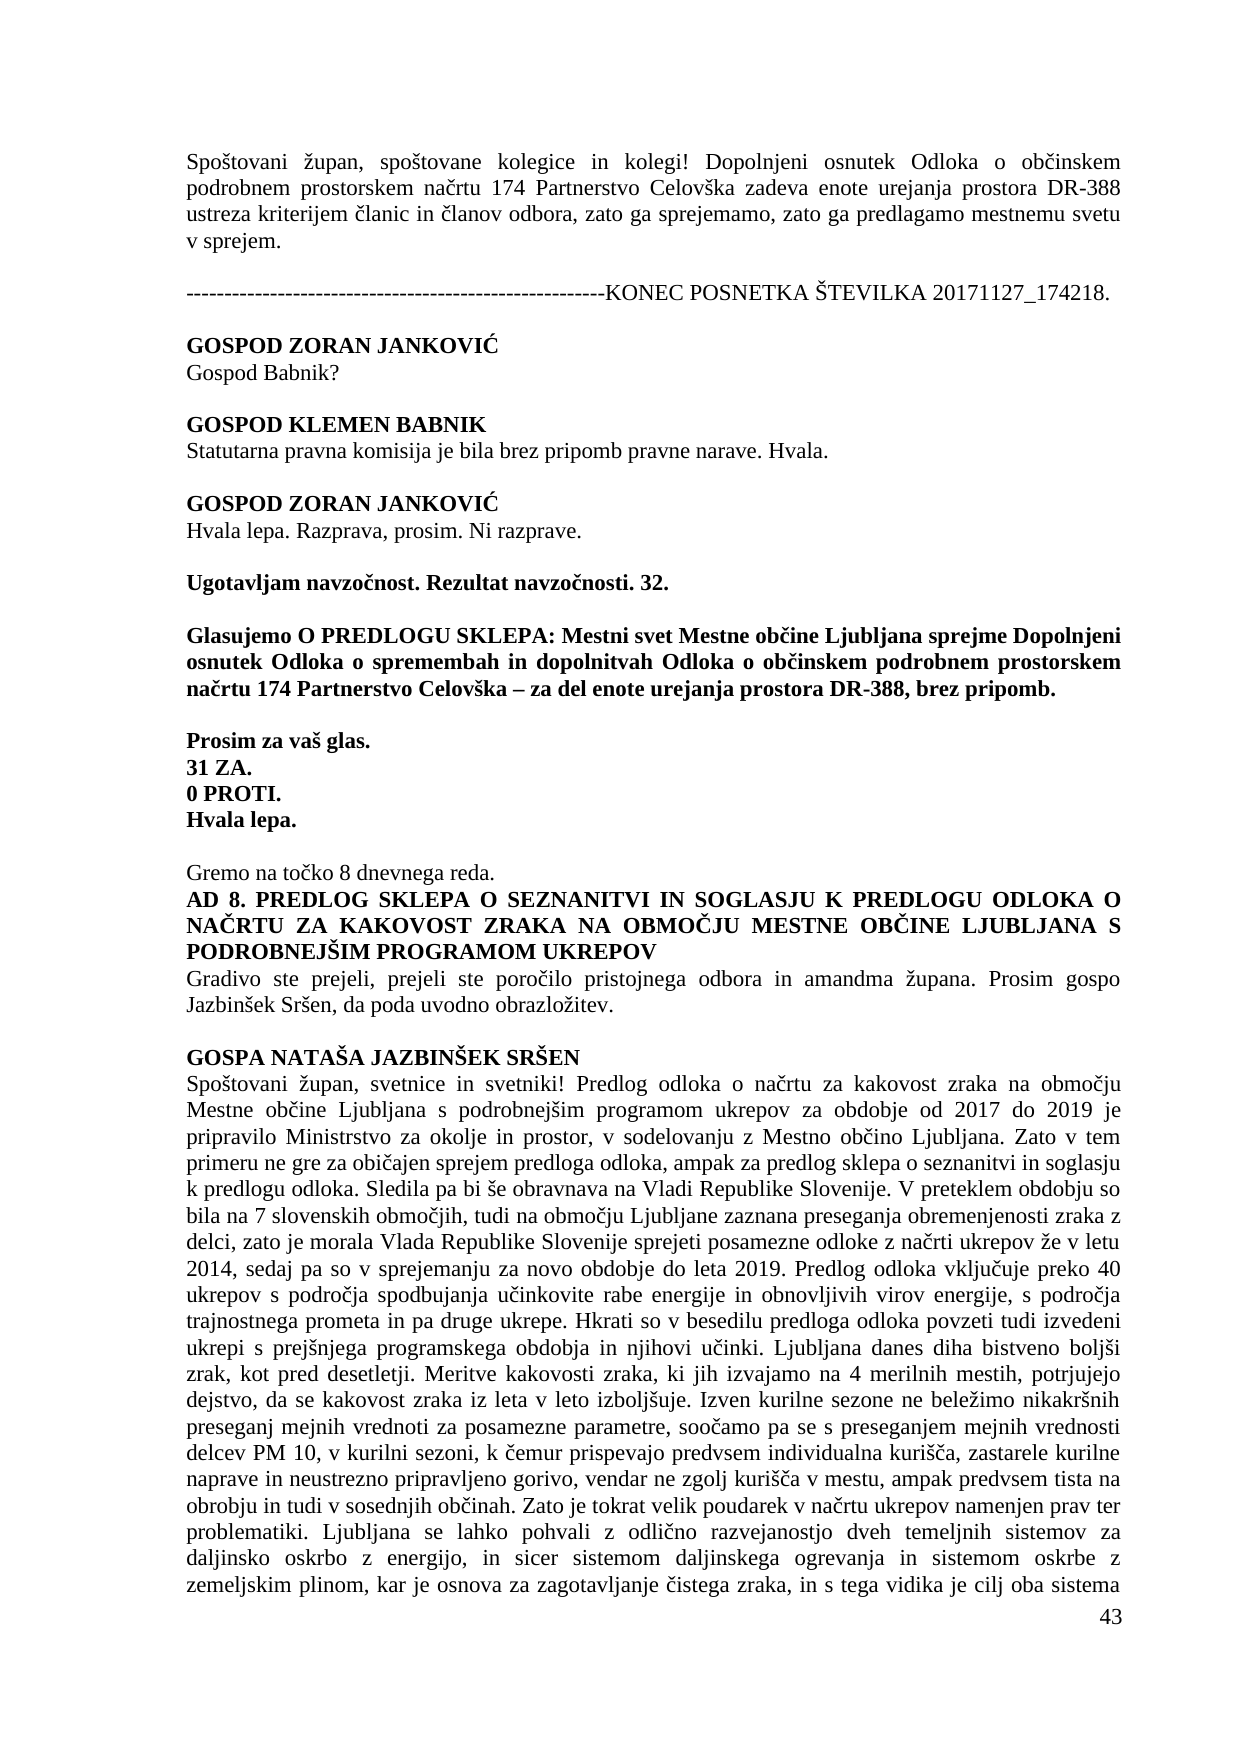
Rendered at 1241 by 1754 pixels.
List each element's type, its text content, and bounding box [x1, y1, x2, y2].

text GOSPOD ZORAN JANKOVIĆ [186, 332, 1122, 358]
text 0 PROTI. [186, 780, 1122, 807]
text GOSPA NATAŠA JAZBINŠEK SRŠEN [186, 1044, 1122, 1070]
text Gremo na točko 8 dnevnega reda. [186, 859, 1122, 886]
text GOSPOD ZORAN JANKOVIĆ [186, 490, 1122, 517]
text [186, 1070, 1122, 1597]
text 31 ZA. [186, 754, 1122, 780]
text Gradivo ste prejeli, prejeli ste poročilo pristojnega odbora in amandma župana. Prosim gospo Jazbinšek Sršen, da poda uvodno obrazložitev. [186, 965, 1122, 1017]
text -------------------------------------------------------KONEC POSNETKA ŠTEVILKA 20171127_174218. [186, 279, 1122, 306]
text AD 8. PREDLOG SKLEPA O SEZNANITVI IN SOGLASJU K PREDLOGU ODLOKA O NAČRTU ZA KAKOVOST ZRAKA NA OBMOČJU MESTNE OBČINE LJUBLJANA S PODROBNEJŠIM PROGRAMOM UKREPOV [186, 886, 1122, 965]
text Glasujemo O PREDLOGU SKLEPA: Mestni svet Mestne občine Ljubljana sprejme Dopolnjeni osnutek Odloka o spremembah in dopolnitvah Odloka o občinskem podrobnem prostorskem načrtu 174 Partnerstvo Celovška – za del enote urejanja prostora DR-388, brez pripomb. [186, 622, 1122, 701]
text GOSPOD KLEMEN BABNIK [186, 411, 1122, 438]
text Statutarna pravna komisija je bila brez pripomb pravne narave. Hvala. [186, 438, 1122, 464]
text Spoštovani župan, spoštovane kolegice in kolegi! Dopolnjeni osnutek Odloka o občinskem podrobnem prostorskem načrtu 174 Partnerstvo Celovška zadeva enote urejanja prostora DR-388 ustreza kriterijem članic in članov odbora, zato ga sprejemamo, zato ga predlagamo mestnemu svetu v sprejem. [186, 148, 1122, 253]
text Ugotavljam navzočnost. Rezultat navzočnosti. 32. [186, 569, 1122, 596]
text Prosim za vaš glas. [186, 727, 1122, 754]
text Hvala lepa. Razprava, prosim. Ni razprave. [186, 517, 1122, 543]
text Gospod Babnik? [186, 358, 1122, 385]
text Hvala lepa. [186, 807, 1122, 833]
